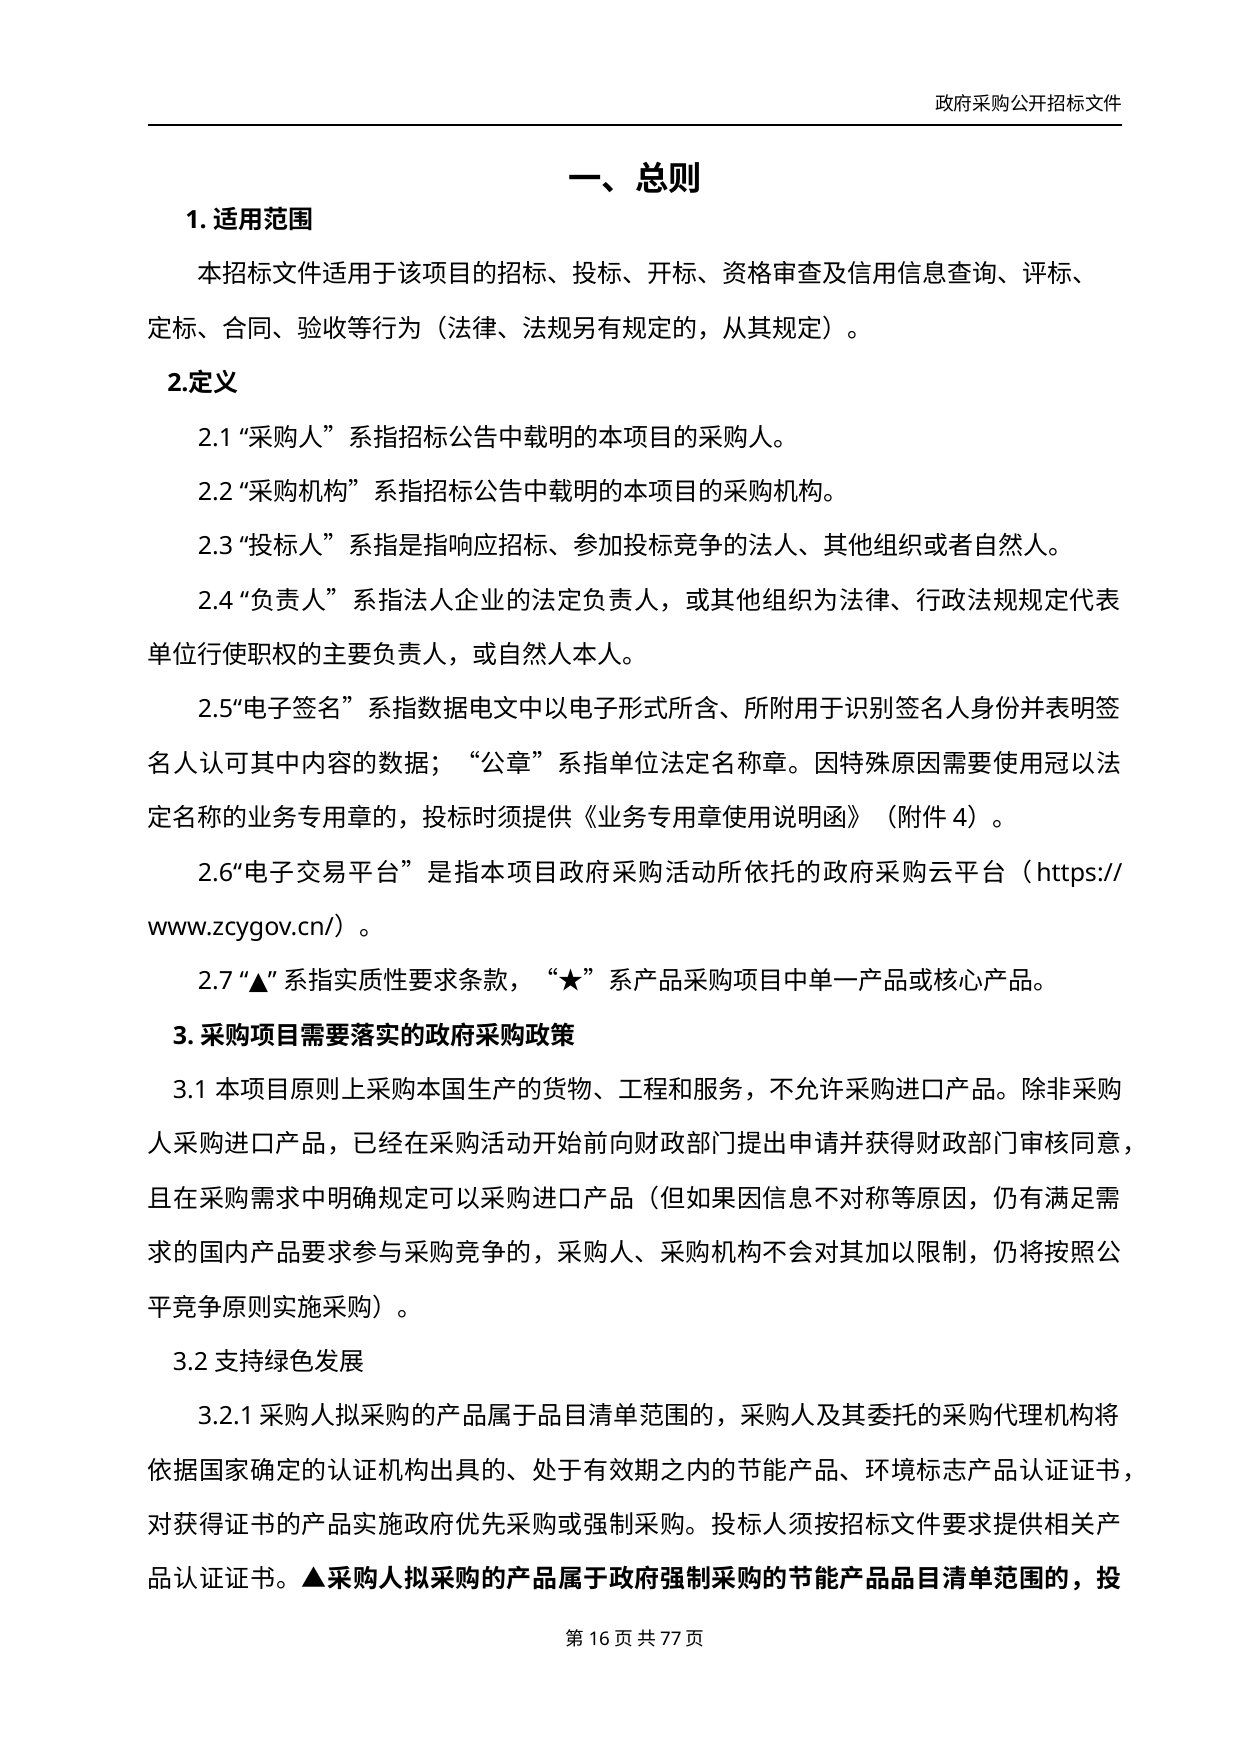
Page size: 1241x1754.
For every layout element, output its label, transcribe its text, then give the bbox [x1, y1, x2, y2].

text 1. 适用范围 [148, 199, 1122, 236]
text 3. 采购项目需要落实的政府采购政策 [148, 1015, 1122, 1051]
text 2.1 “采购人”系指招标公告中载明的本项目的采购人。 [148, 417, 1122, 453]
text 2.2 “采购机构”系指招标公告中载明的本项目的采购机构。 [148, 471, 1122, 508]
text 一、总则 [148, 151, 1122, 199]
text 2.3 “投标人”系指是指响应招标、参加投标竞争的法人、其他组织或者自然人。 [148, 526, 1122, 562]
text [148, 1396, 1122, 1595]
text 3.2 支持绿色发展 [148, 1341, 1122, 1378]
text 2.7 “▲” 系指实质性要求条款，“★”系产品采购项目中单一产品或核心产品。 [148, 961, 1122, 997]
text 2.4 “负责人”系指法人企业的法定负责人，或其他组织为法律、行政法规规定代表单位行使职权的主要负责人，或自然人本人。 [148, 580, 1122, 671]
text 2.6“电子交易平台”是指本项目政府采购活动所依托的政府采购云平台（https://www.zcygov.cn/）。 [148, 852, 1122, 943]
text 本招标文件适用于该项目的招标、投标、开标、资格审查及信用信息查询、评标、定标、合同、验收等行为（法律、法规另有规定的，从其规定）。 [148, 254, 1122, 344]
text 3.1 本项目原则上采购本国生产的货物、工程和服务，不允许采购进口产品。除非采购人采购进口产品，已经在采购活动开始前向财政部门提出申请并获得财政部门审核同意，且在采购需求中明确规定可以采购进口产品（但如果因信息不对称等原因，仍有满足需求的国内产品要求参与采购竞争的，采购人、采购机构不会对其加以限制，仍将按照公平竞争原则实施采购）。 [148, 1069, 1122, 1323]
text 2.定义 [148, 363, 1122, 399]
text 2.5“电子签名”系指数据电文中以电子形式所含、所附用于识别签名人身份并表明签名人认可其中内容的数据；“公章”系指单位法定名称章。因特殊原因需要使用冠以法定名称的业务专用章的，投标时须提供《业务专用章使用说明函》（附件4）。 [148, 689, 1122, 834]
